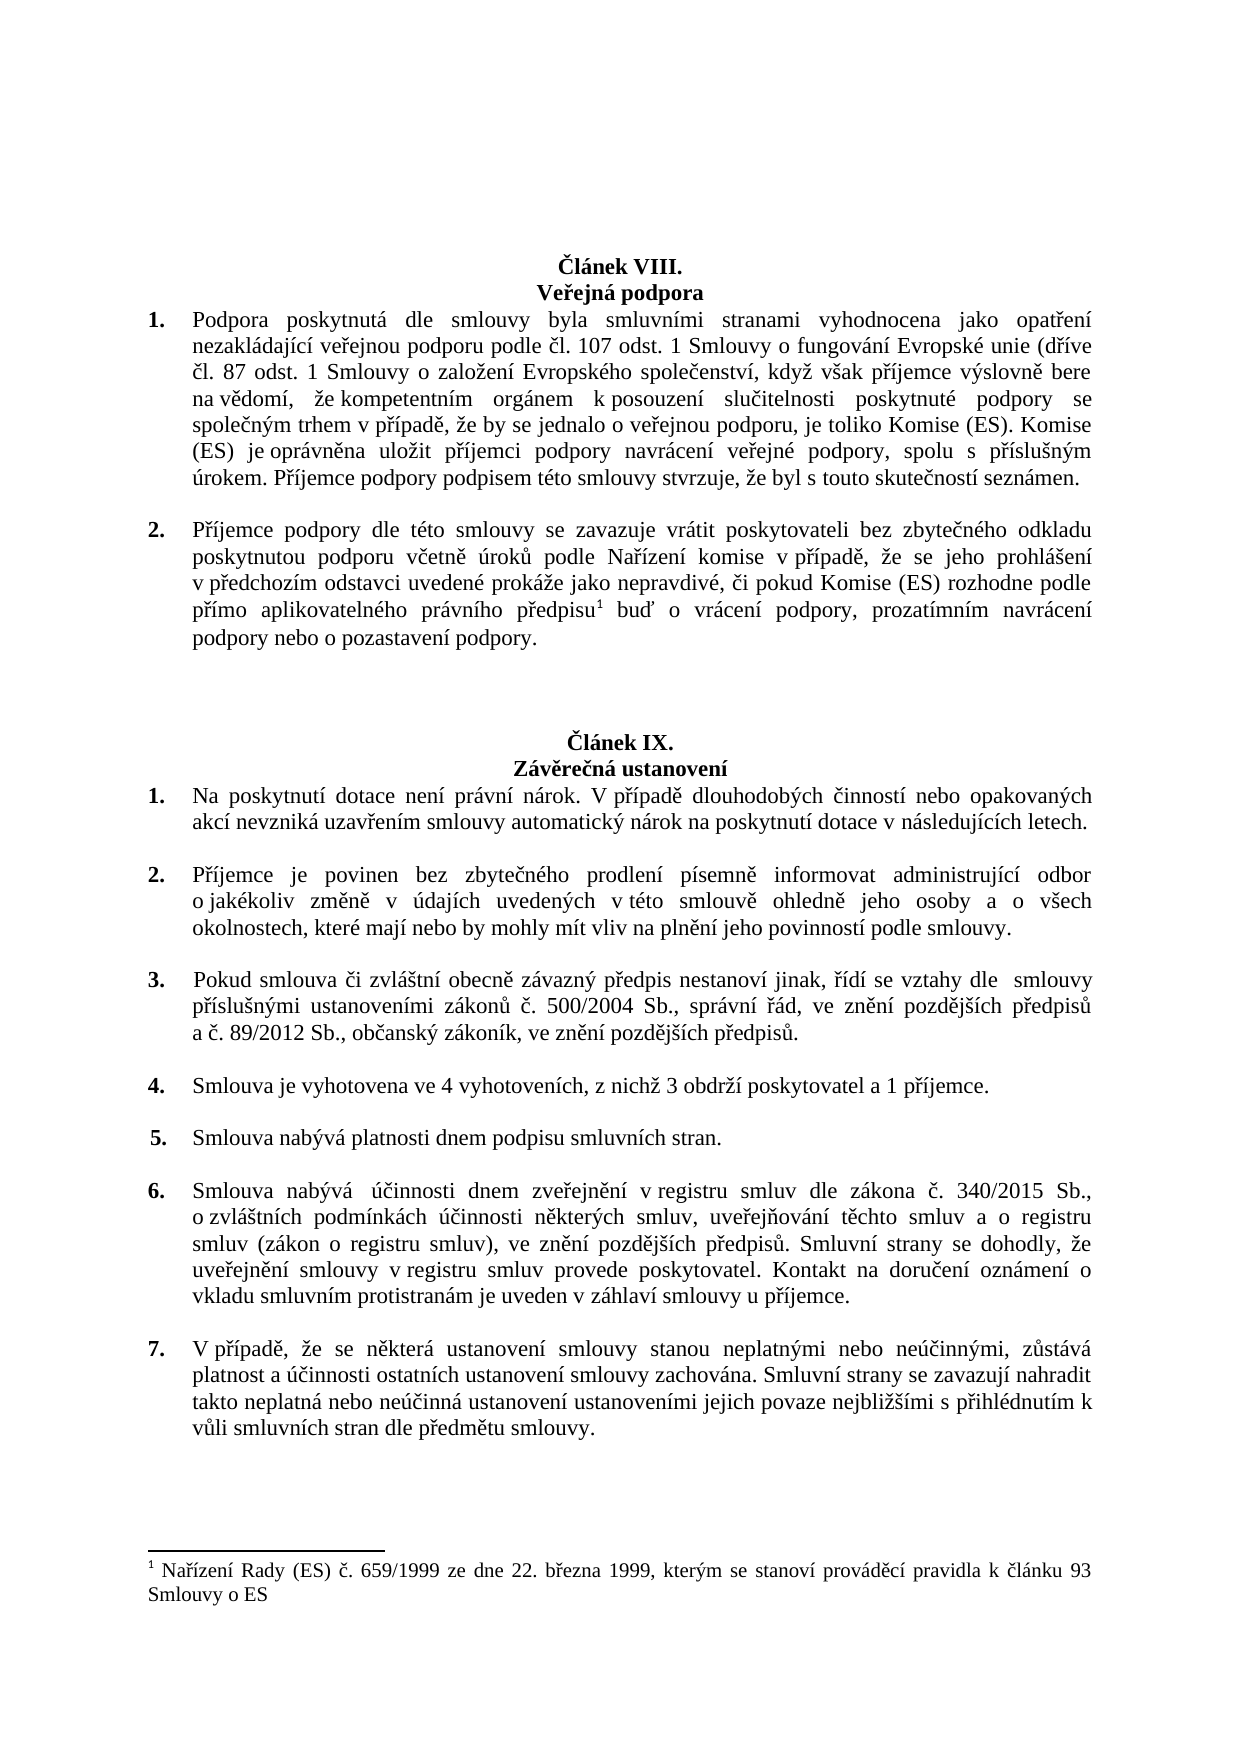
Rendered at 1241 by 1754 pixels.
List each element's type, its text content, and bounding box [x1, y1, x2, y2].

text Veřejná podpora [148, 279, 1093, 306]
text Závěrečná ustanovení [148, 755, 1093, 782]
list Příjemce je povinen bez zbytečného prodlení písemně informovat administrující odbor o jakékoliv změně v údajích uvedených v této smlouvě ohledně jeho osoby a o všech okolnostech, které mají nebo by mohly mít vliv na plnění jeho povinností podle smlouvy. [148, 861, 1093, 940]
list Smlouva nabývá platnosti dnem podpisu smluvních stran. [150, 1124, 1093, 1151]
list V případě, že se některá ustanovení smlouvy stanou neplatnými nebo neúčinnými, zůstává platnost a účinnosti ostatních ustanovení smlouvy zachována. Smluvní strany se zavazují nahradit takto neplatná nebo neúčinná ustanovení ustanoveními jejich povaze nejbližšími s přihlédnutím k vůli smluvních stran dle předmětu smlouvy. [148, 1335, 1093, 1441]
list Pokud smlouva či zvláštní obecně závazný předpis nestanoví jinak, řídí se vztahy dle smlouvy příslušnými ustanoveními zákonů č. 500/2004 Sb., správní řád, ve znění pozdějších předpisů a č. 89/2012 Sb., občanský zákoník, ve znění pozdějších předpisů. [148, 966, 1093, 1045]
list Příjemce podpory dle této smlouvy se zavazuje vrátit poskytovateli bez zbytečného odkladu poskytnutou podporu včetně úroků podle Nařízení komise v případě, že se jeho prohlášení v předchozím odstavci uvedené prokáže jako nepravdivé, či pokud Komise (ES) rozhodne podle přímo aplikovatelného právního předpisu buď o vrácení podpory, prozatímním navrácení podpory nebo o pozastavení podpory. [148, 517, 1093, 650]
text Článek VIII. [148, 253, 1093, 279]
text Článek IX. [148, 729, 1093, 755]
list Na poskytnutí dotace není právní nárok. V případě dlouhodobých činností nebo opakovaných akcí nevzniká uzavřením smlouvy automatický nárok na poskytnutí dotace v následujících letech. [148, 782, 1093, 834]
list Smlouva nabývá účinnosti dnem zveřejnění v registru smluv dle zákona č. 340/2015 Sb., o zvláštních podmínkách účinnosti některých smluv, uveřejňování těchto smluv a o registru smluv (zákon o registru smluv), ve znění pozdějších předpisů. Smluvní strany se dohodly, že uveřejnění smlouvy v registru smluv provede poskytovatel. Kontakt na doručení oznámení o vkladu smluvním protistranám je uveden v záhlaví smlouvy u příjemce. [148, 1177, 1093, 1309]
list Smlouva je vyhotovena ve 4 vyhotoveních, z nichž 3 obdrží poskytovatel a 1 příjemce. [148, 1072, 1093, 1098]
list Podpora poskytnutá dle smlouvy byla smluvními stranami vyhodnocena jako opatření nezakládající veřejnou podporu podle čl. 107 odst. 1 Smlouvy o fungování Evropské unie (dříve čl. 87 odst. 1 Smlouvy o založení Evropského společenství, když však příjemce výslovně bere na vědomí, že kompetentním orgánem k posouzení slučitelnosti poskytnuté podpory se společným trhem v případě, že by se jednalo o veřejnou podporu, je toliko Komise (ES). Komise (ES) je oprávněna uložit příjemci podpory navrácení veřejné podpory, spolu s příslušným úrokem. Příjemce podpory podpisem této smlouvy stvrzuje, že byl s touto skutečností seznámen. [148, 306, 1093, 490]
